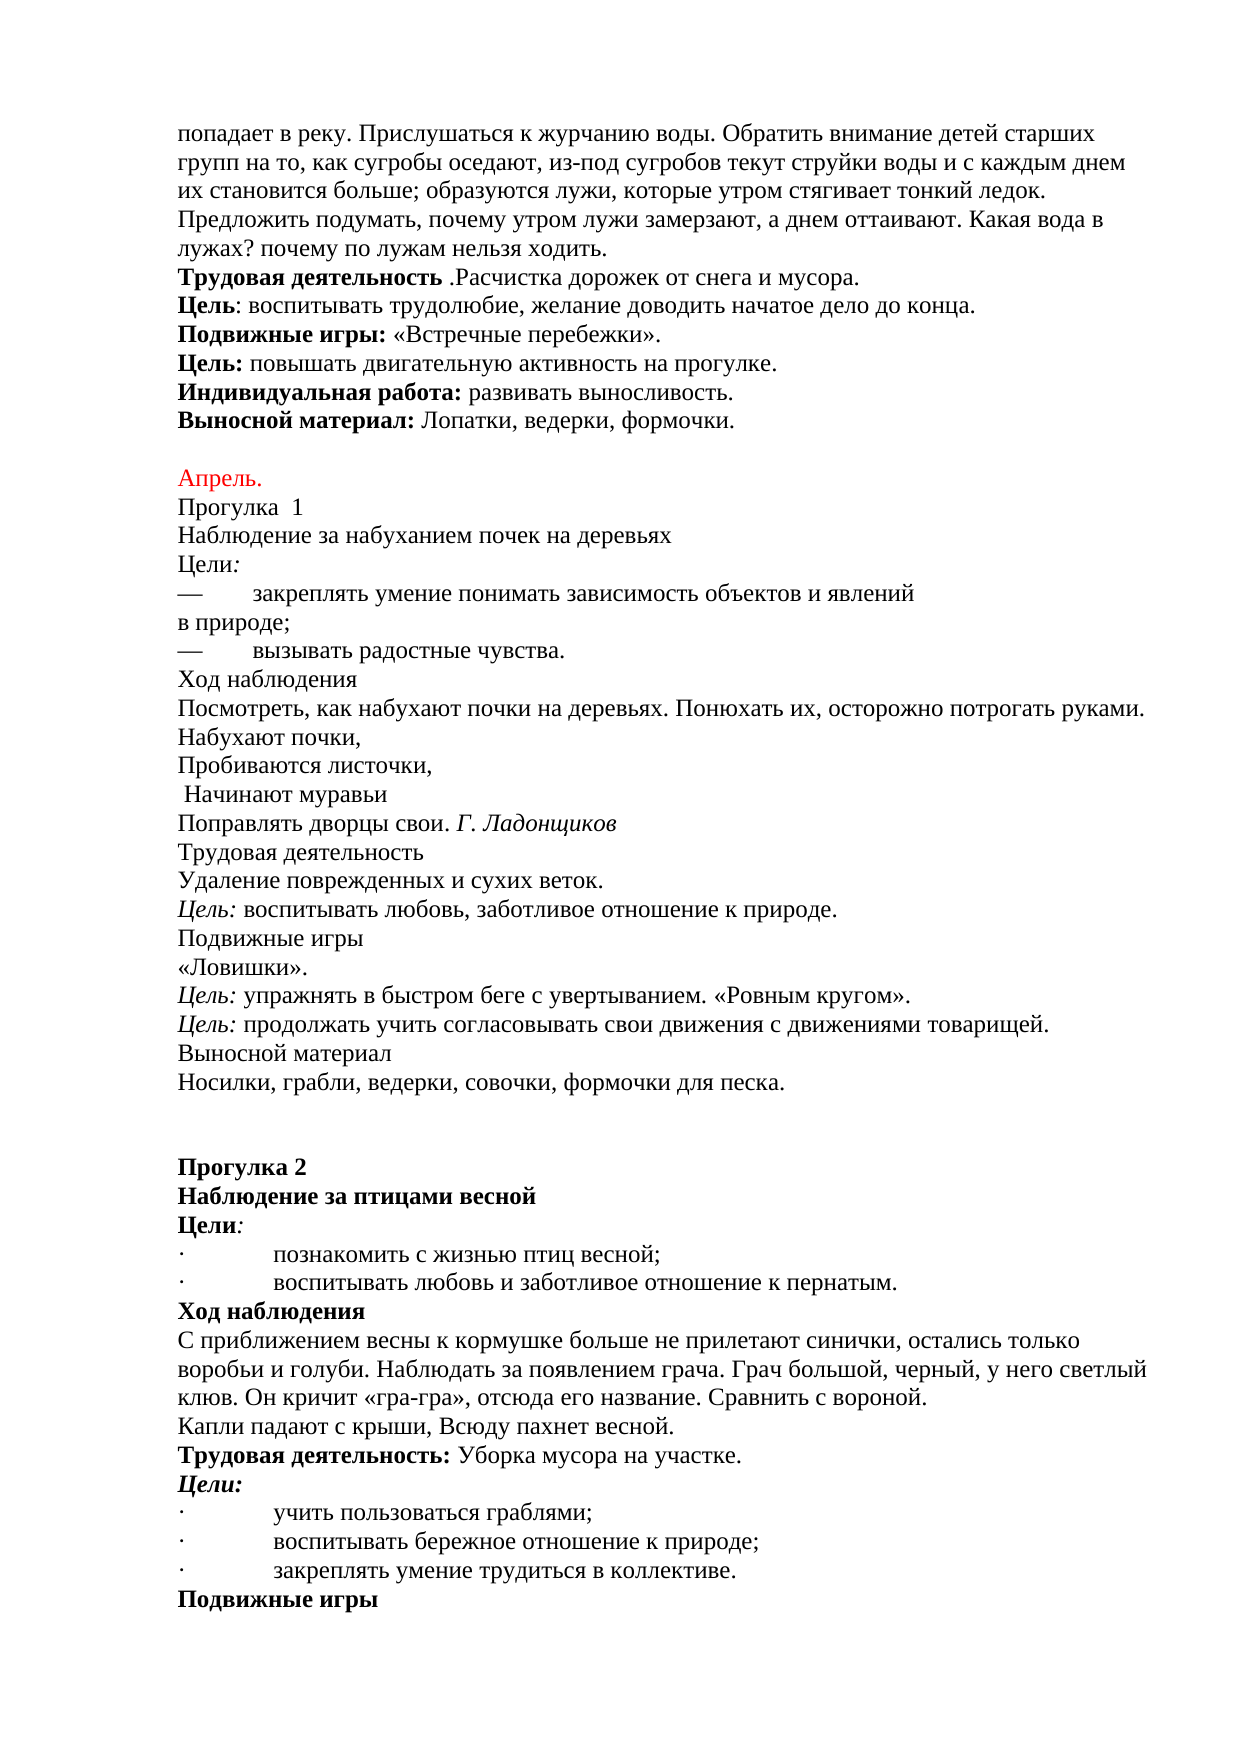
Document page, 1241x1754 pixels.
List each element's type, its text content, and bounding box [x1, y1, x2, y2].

text Индивидуальная работа: развивать выносливость. [177, 377, 1152, 406]
text · учить пользоваться граблями; [177, 1497, 1152, 1526]
text — вызывать радостные чувства. [177, 636, 1152, 664]
text Посмотреть, как набухают почки на деревьях. Понюхать их, осторожно потрогать руками. [177, 693, 1152, 722]
text Подвижные игры: «Встречные перебежки». [177, 319, 1152, 348]
text «Ловишки». [177, 952, 1152, 981]
text Подвижные игры [177, 923, 1152, 952]
text Пробиваются листочки, [177, 751, 1152, 779]
text Поправлять дворцы свои. Г. Ладонщиков [177, 808, 1152, 837]
text Подвижные игры [177, 1584, 1152, 1612]
text Трудовая деятельность .Расчистка дорожек от снега и мусора. [177, 262, 1152, 291]
text · закреплять умение трудиться в коллективе. [177, 1555, 1152, 1584]
text Цель: воспитывать трудолюбие, желание доводить начатое дело до конца. [177, 291, 1152, 319]
text Наблюдение за набуханием почек на деревьях [177, 521, 1152, 549]
text Прогулка 1 [177, 492, 1152, 521]
text Цели: [177, 1210, 1152, 1239]
text С приближением весны к кормушке больше не прилетают синички, остались только воробьи и голуби. Наблюдать за появлением грача. Грач большой, черный, у него светлый клюв. Он кричит «гра-гра», отсюда его название. Сравнить с вороной. [177, 1325, 1152, 1411]
text · воспитывать бережное отношение к природе; [177, 1526, 1152, 1555]
text Цели: [177, 1469, 1152, 1497]
text Капли падают с крыши, Всюду пахнет весной. [177, 1411, 1152, 1440]
text Прогулка 2 [177, 1152, 1152, 1181]
text · познакомить с жизнью птиц весной; [177, 1239, 1152, 1267]
text Цели: [177, 549, 1152, 578]
text · воспитывать любовь и заботливое отношение к пернатым. [177, 1267, 1152, 1296]
text Наблюдение за птицами весной [177, 1181, 1152, 1210]
text Ход наблюдения [177, 664, 1152, 693]
text Начинают муравьи [177, 779, 1152, 808]
text Трудовая деятельность [177, 837, 1152, 866]
text Цель: продолжать учить согласовывать свои движения с движениями товарищей. [177, 1009, 1152, 1038]
text Трудовая деятельность: Уборка мусора на участке. [177, 1440, 1152, 1469]
text Носилки, грабли, ведерки, совочки, формочки для песка. [177, 1067, 1152, 1096]
text — закреплять умение понимать зависимость объектов и явлений в природе; [177, 578, 1152, 636]
text Удаление поврежденных и сухих веток. [177, 866, 1152, 894]
text Набухают почки, [177, 722, 1152, 751]
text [177, 118, 1152, 262]
text Апрель. [177, 434, 1152, 492]
text Цель: повышать двигательную активность на прогулке. [177, 348, 1152, 377]
text Цель: воспитывать любовь, заботливое отношение к природе. [177, 894, 1152, 923]
text Выносной материал [177, 1038, 1152, 1067]
text Выносной материал: Лопатки, ведерки, формочки. [177, 406, 1152, 434]
text Цель: упражнять в быстром беге с увертыванием. «Ровным кругом». [177, 981, 1152, 1009]
text Ход наблюдения [177, 1296, 1152, 1325]
